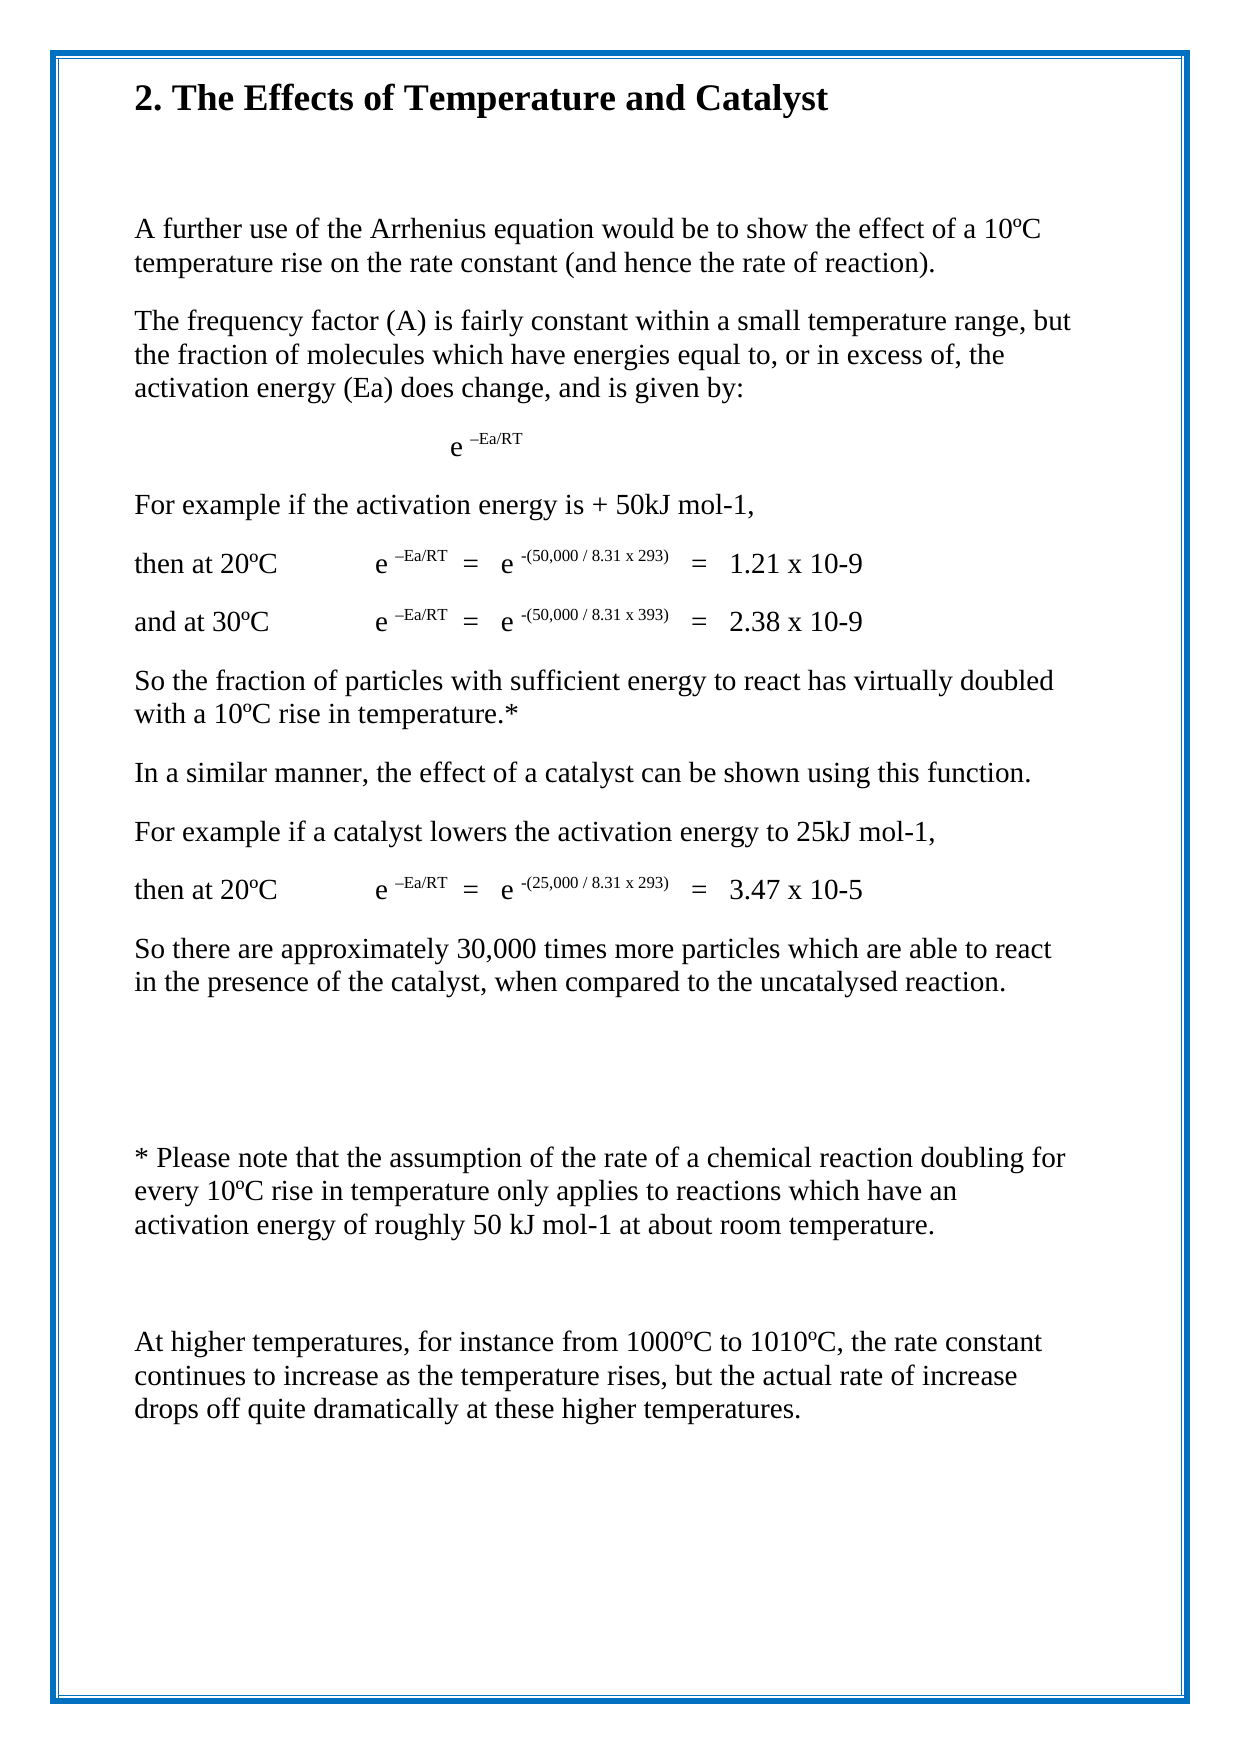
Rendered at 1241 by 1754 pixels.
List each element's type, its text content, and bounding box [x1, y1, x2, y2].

text In a similar manner, the effect of a catalyst can be shown using this function. [134, 755, 1078, 789]
text For example if the activation energy is + 50kJ mol-1, [134, 487, 1078, 521]
text So there are approximately 30,000 times more particles which are able to react in the presence of the catalyst, when compared to the uncatalysed reaction. [134, 931, 1078, 998]
text then at 20ºC e –Ea/RT = e -(50,000 / 8.31 x 293) = 1.21 x 10-9 [134, 546, 1078, 579]
text The frequency factor (A) is fairly constant within a small temperature range, but the fraction of molecules which have energies equal to, or in excess of, the activation energy (Ea) does change, and is given by: [134, 303, 1078, 404]
list The Effects of Temperature and Catalyst [134, 75, 1078, 118]
text For example if a catalyst lowers the activation energy to 25kJ mol-1, [134, 814, 1078, 847]
text then at 20ºC e –Ea/RT = e -(25,000 / 8.31 x 293) = 3.47 x 10-5 [134, 872, 1078, 906]
text * Please note that the assumption of the rate of a chemical reaction doubling for every 10ºC rise in temperature only applies to reactions which have an activation energy of roughly 50 kJ mol-1 at about room temperature. [134, 1140, 1078, 1241]
text So the fraction of particles with sufficient energy to react has virtually doubled with a 10ºC rise in temperature.* [134, 663, 1078, 730]
text At higher temperatures, for instance from 1000ºC to 1010ºC, the rate constant continues to increase as the temperature rises, but the actual rate of increase drops off quite dramatically at these higher temperatures. [134, 1324, 1078, 1425]
text A further use of the Arrhenius equation would be to show the effect of a 10ºC temperature rise on the rate constant (and hence the rate of reaction). [134, 211, 1078, 278]
text e –Ea/RT [134, 429, 1078, 462]
text and at 30ºC e –Ea/RT = e -(50,000 / 8.31 x 393) = 2.38 x 10-9 [134, 604, 1078, 638]
